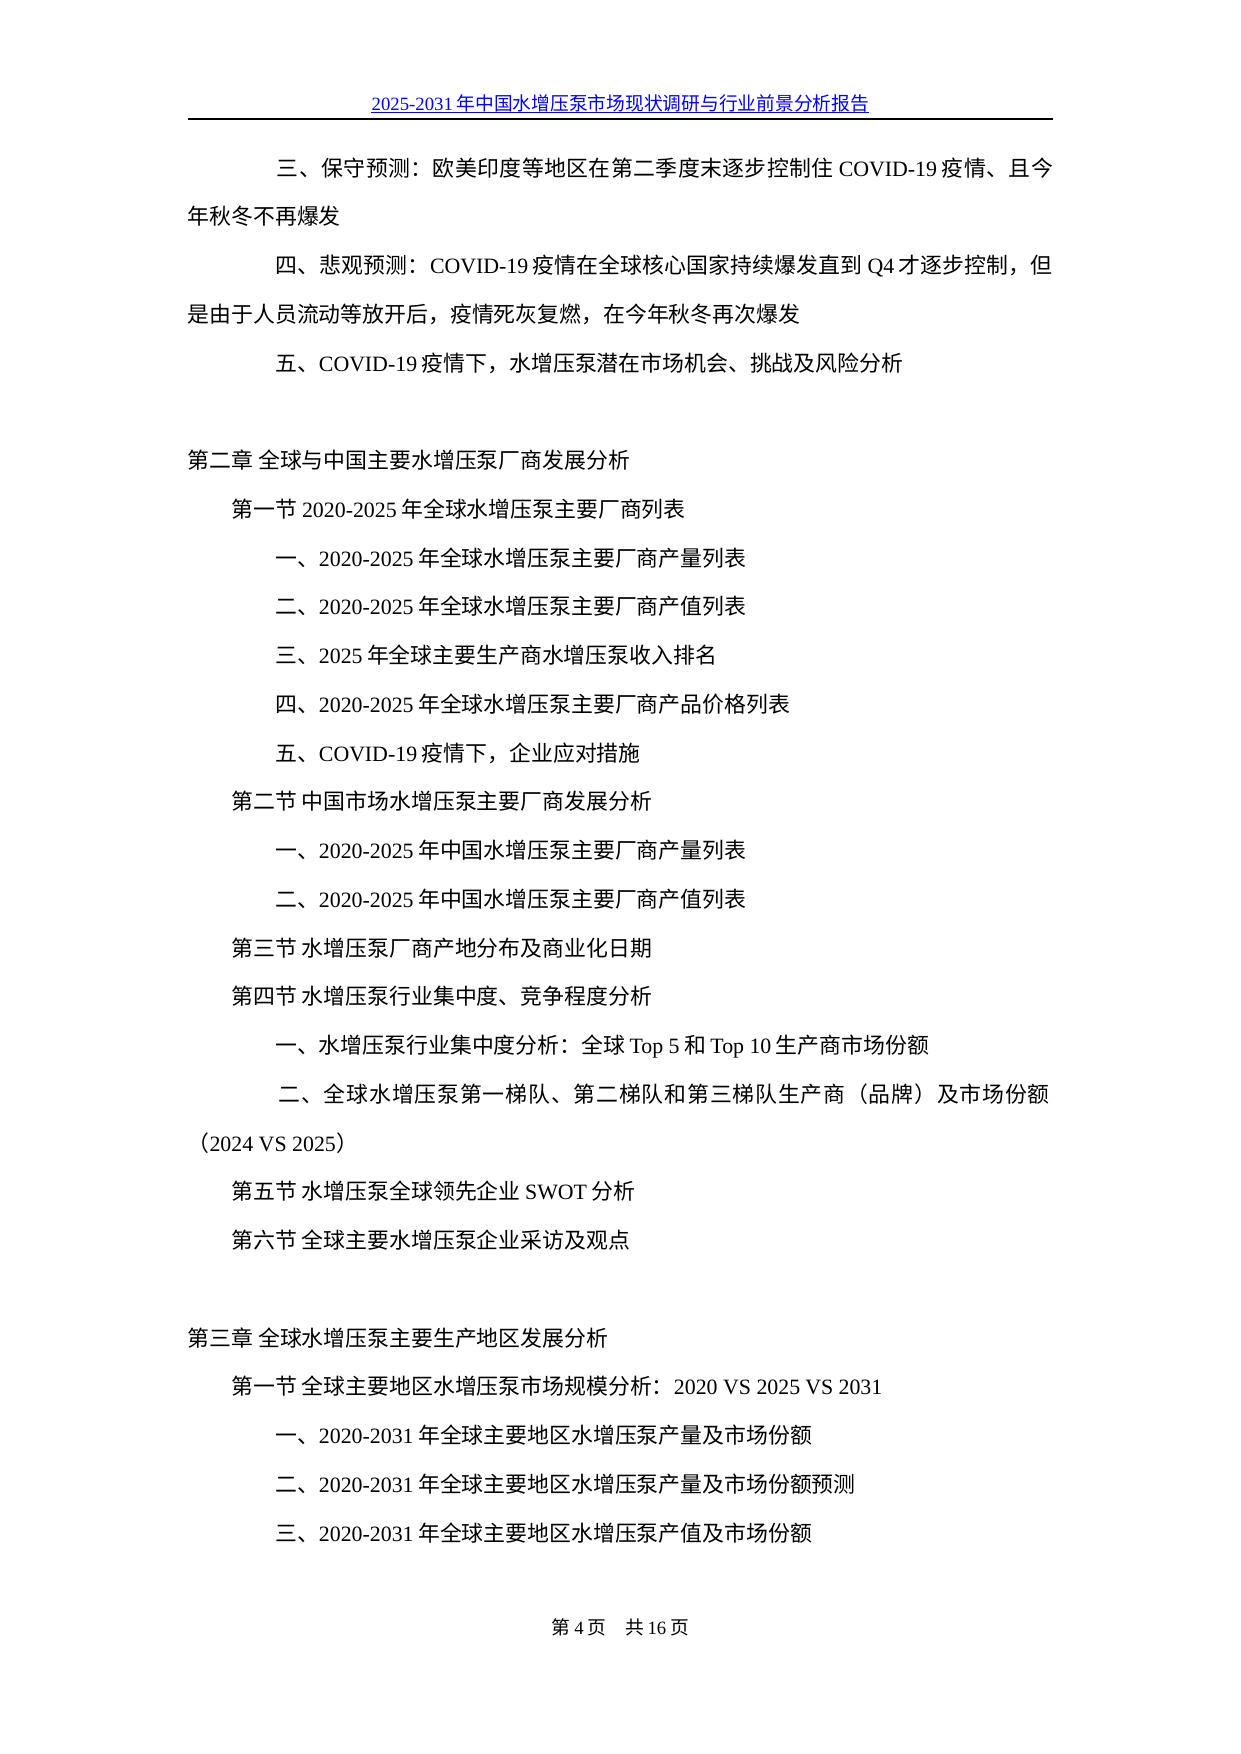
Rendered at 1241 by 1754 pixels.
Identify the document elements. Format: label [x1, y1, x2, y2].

text [187, 150, 1053, 1548]
